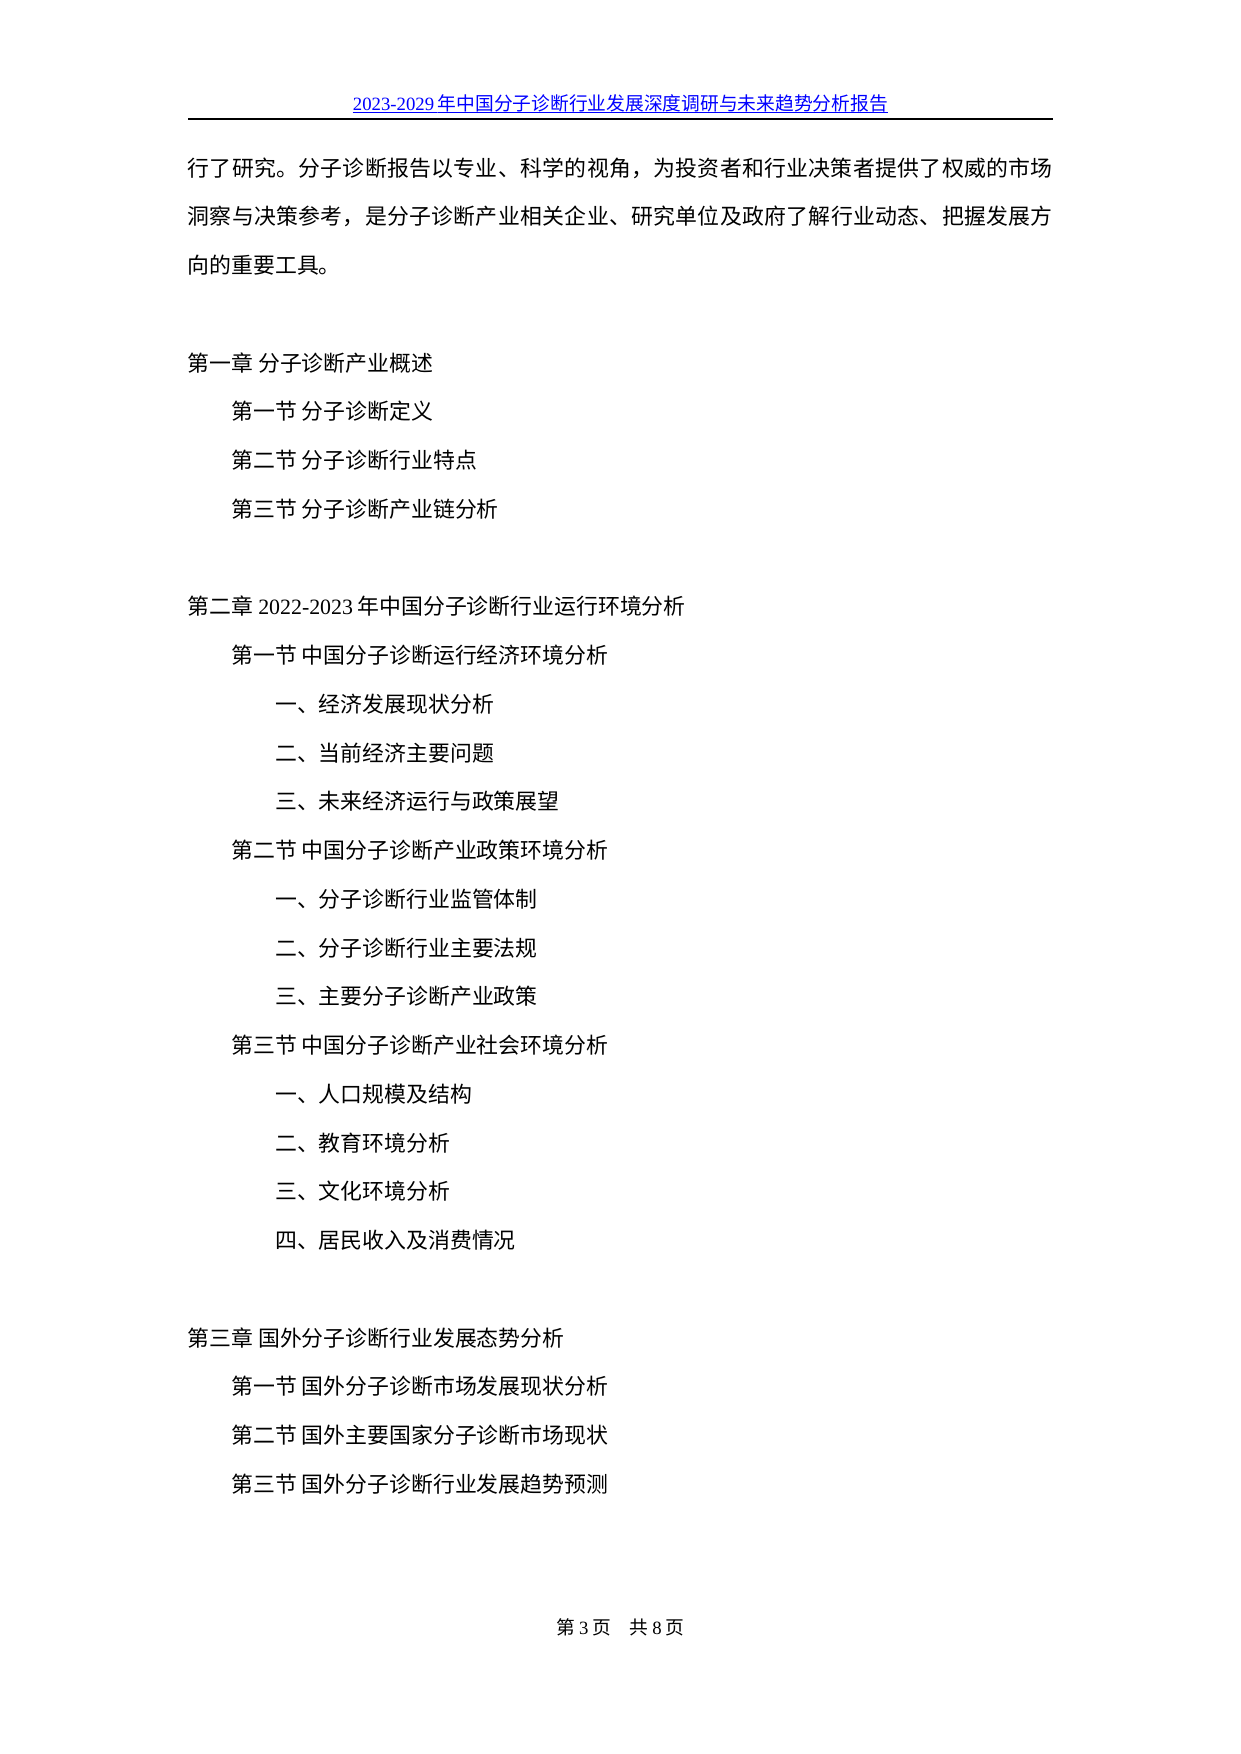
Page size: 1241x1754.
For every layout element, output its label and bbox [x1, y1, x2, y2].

text [187, 150, 1053, 1499]
